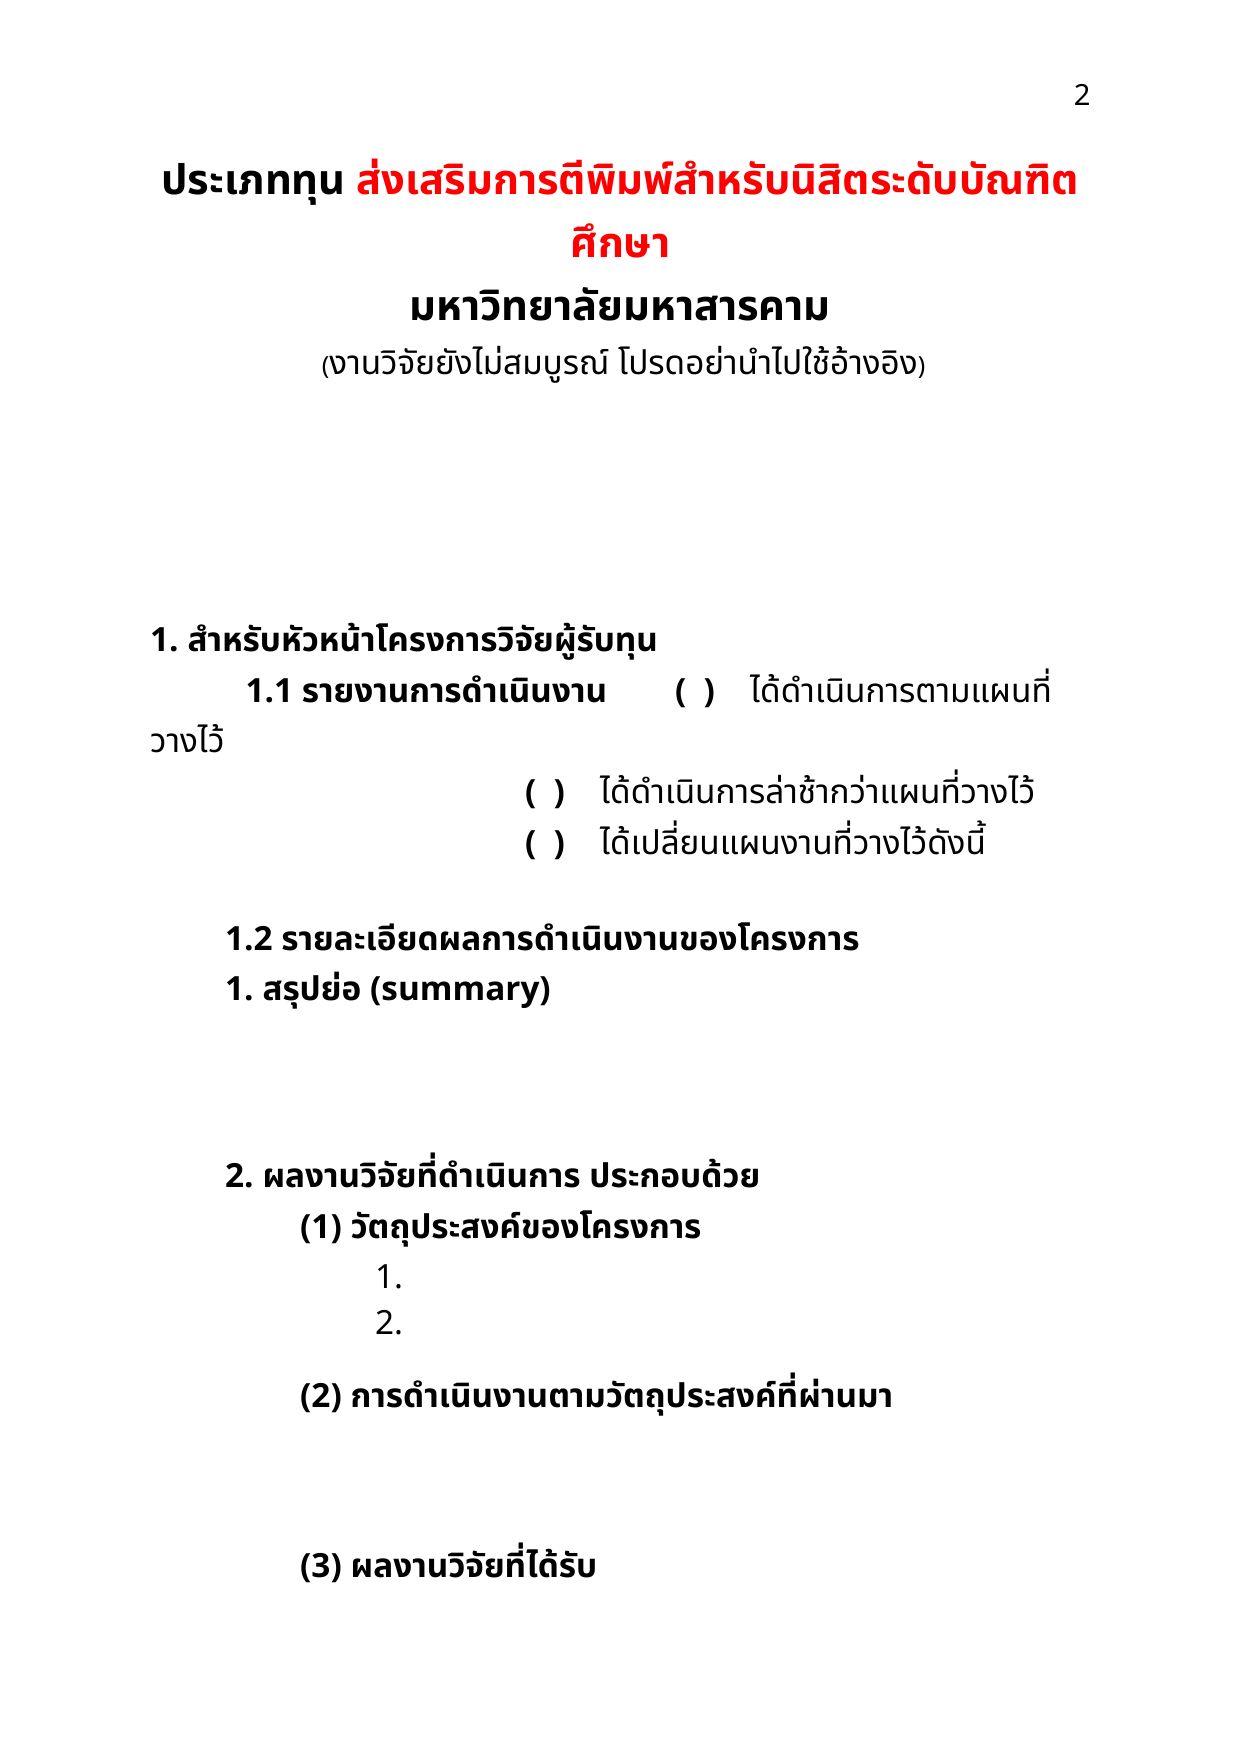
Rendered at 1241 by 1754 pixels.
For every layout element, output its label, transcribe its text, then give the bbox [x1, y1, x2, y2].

text 1.2 รายละเอียดผลการดำเนินงานของโครงการ [150, 914, 1090, 965]
text 1. [150, 1253, 1090, 1299]
text 1. สำหรับหัวหน้าโครงการวิจัยผู้รับทุน [150, 616, 1090, 667]
text 1.1 รายงานการดำเนินงาน ( ) ได้ดำเนินการตามแผนที่วางไว้ [150, 667, 1090, 768]
text ( ) ได้ดำเนินการล่าช้ากว่าแผนที่วางไว้ [150, 768, 1090, 818]
text 2. [150, 1299, 1090, 1344]
text 1. สรุปย่อ (summary) [150, 965, 1090, 1016]
text (3) ผลงานวิจัยที่ได้รับ [225, 1542, 1090, 1592]
text 2. ผลงานวิจัยที่ดำเนินการ ประกอบด้วย [150, 1152, 1090, 1203]
text มหาวิทยาลัยมหาสารคาม [150, 276, 1090, 339]
text (งานวิจัยยังไม่สมบูรณ์ โปรดอย่านำไปใช้อ้างอิง) [150, 339, 1090, 389]
text ประเภททุน ส่งเสริมการตีพิมพ์สำหรับนิสิตระดับบัณฑิตศึกษา [150, 150, 1090, 276]
text ( ) ได้เปลี่ยนแผนงานที่วางไว้ดังนี้ [150, 818, 1090, 869]
text (1) วัตถุประสงค์ของโครงการ [150, 1203, 1090, 1253]
text (2) การดำเนินงานตามวัตถุประสงค์ที่ผ่านมา [225, 1372, 1090, 1423]
